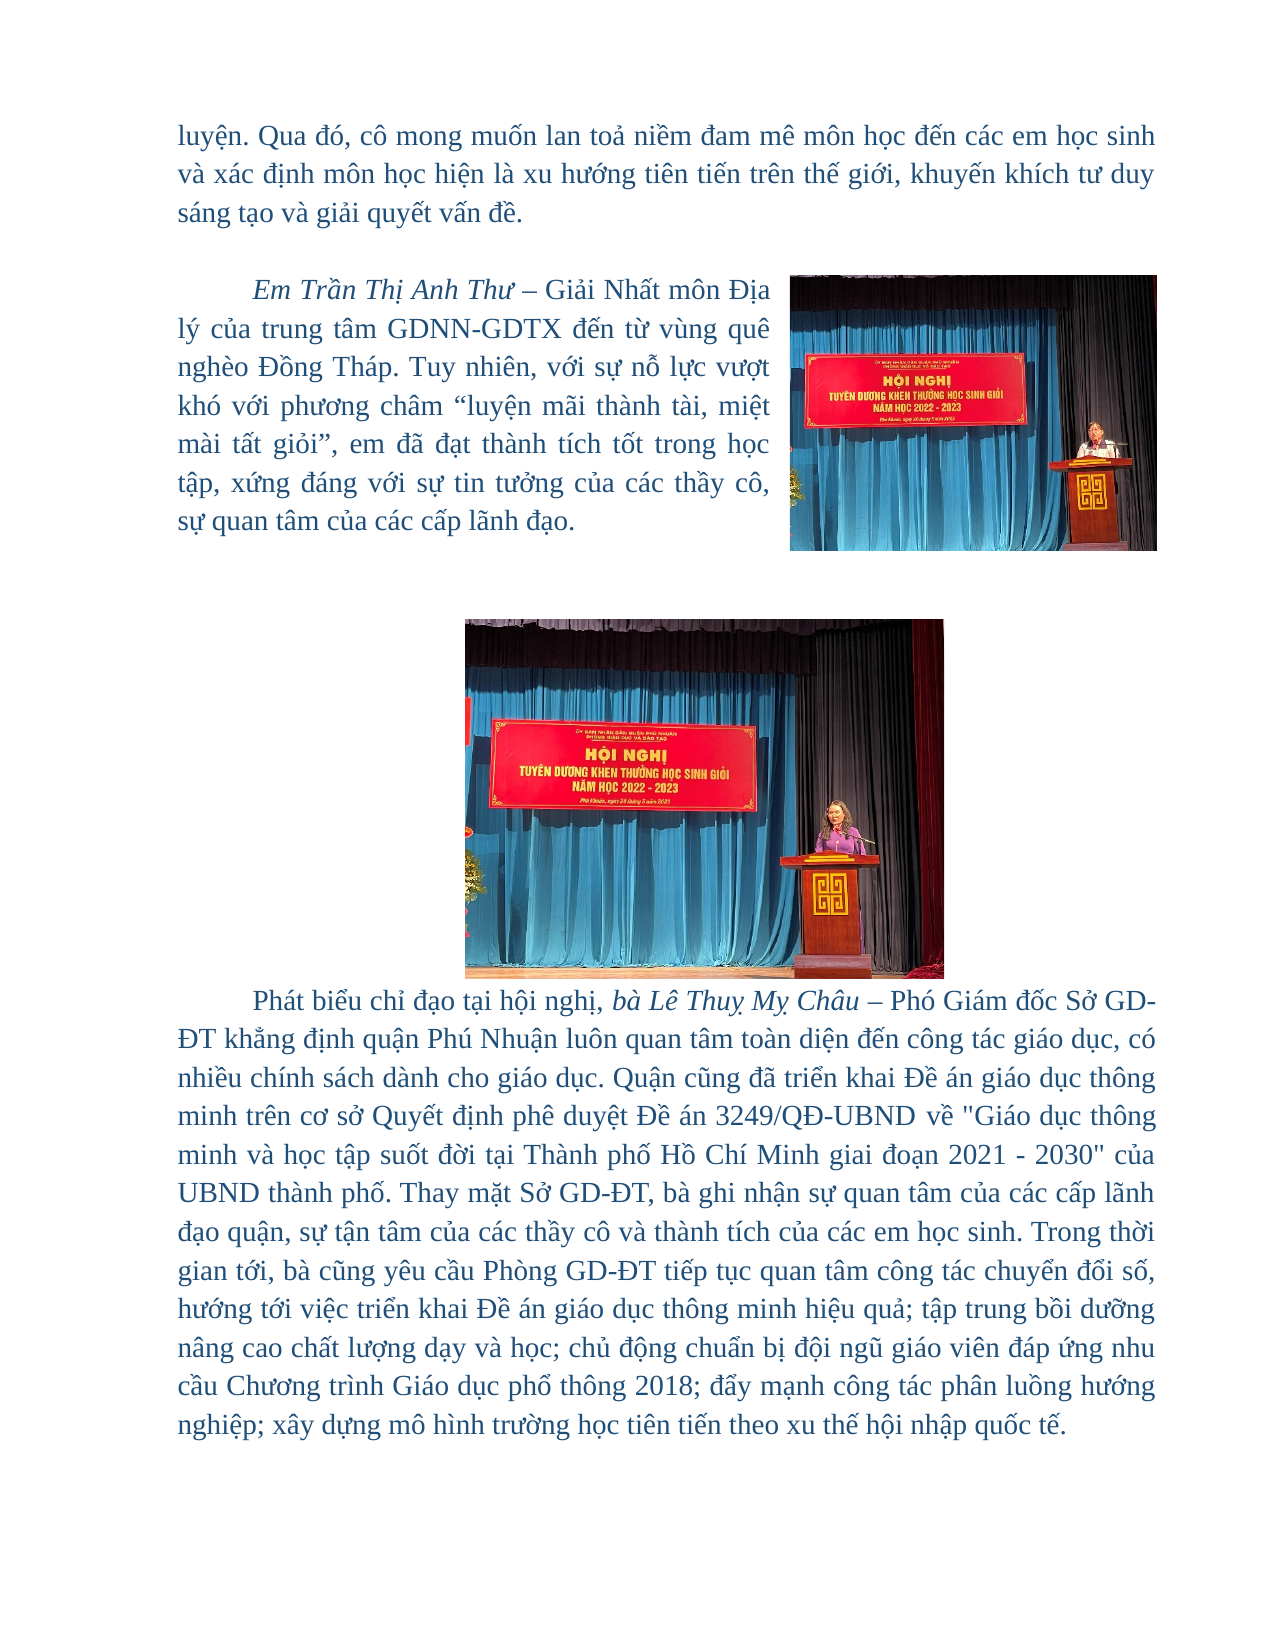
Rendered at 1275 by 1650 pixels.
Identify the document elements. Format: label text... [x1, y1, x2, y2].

picture [465, 619, 945, 979]
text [177, 118, 1157, 229]
text Phát biểu chỉ đạo tại hội nghị, bà Lê Thuỵ Mỵ Châu – Phó Giám đốc Sở GD-ĐT khẳng định quận Phú Nhuận luôn quan tâm toàn diện đến công tác giáo dục, có nhiều chính sách dành cho giáo dục. Quận cũng đã triển khai Đề án giáo dục thông minh trên cơ sở Quyết định phê duyệt Đề án 3249/QĐ-UBND về "Giáo dục thông minh và học tập suốt đời tại Thành phố Hồ Chí Minh giai đoạn 2021 - 2030" của UBND thành phố. Thay mặt Sở GD-ĐT, bà ghi nhận sự quan tâm của các cấp lãnh đạo quận, sự tận tâm của các thầy cô và thành tích của các em học sinh. Trong thời gian tới, bà cũng yêu cầu Phòng GD-ĐT tiếp tục quan tâm công tác chuyển đổi số, hướng tới việc triển khai Đề án giáo dục thông minh hiệu quả; tập trung bồi dưỡng nâng cao chất lượng dạy và học; chủ động chuẩn bị đội ngũ giáo viên đáp ứng nhu cầu Chương trình Giáo dục phổ thông 2018; đẩy mạnh công tác phân luồng hướng nghiệp; xây dựng mô hình trường học tiên tiến theo xu thế hội nhập quốc tế. [177, 983, 1157, 1440]
picture [789, 275, 1157, 551]
